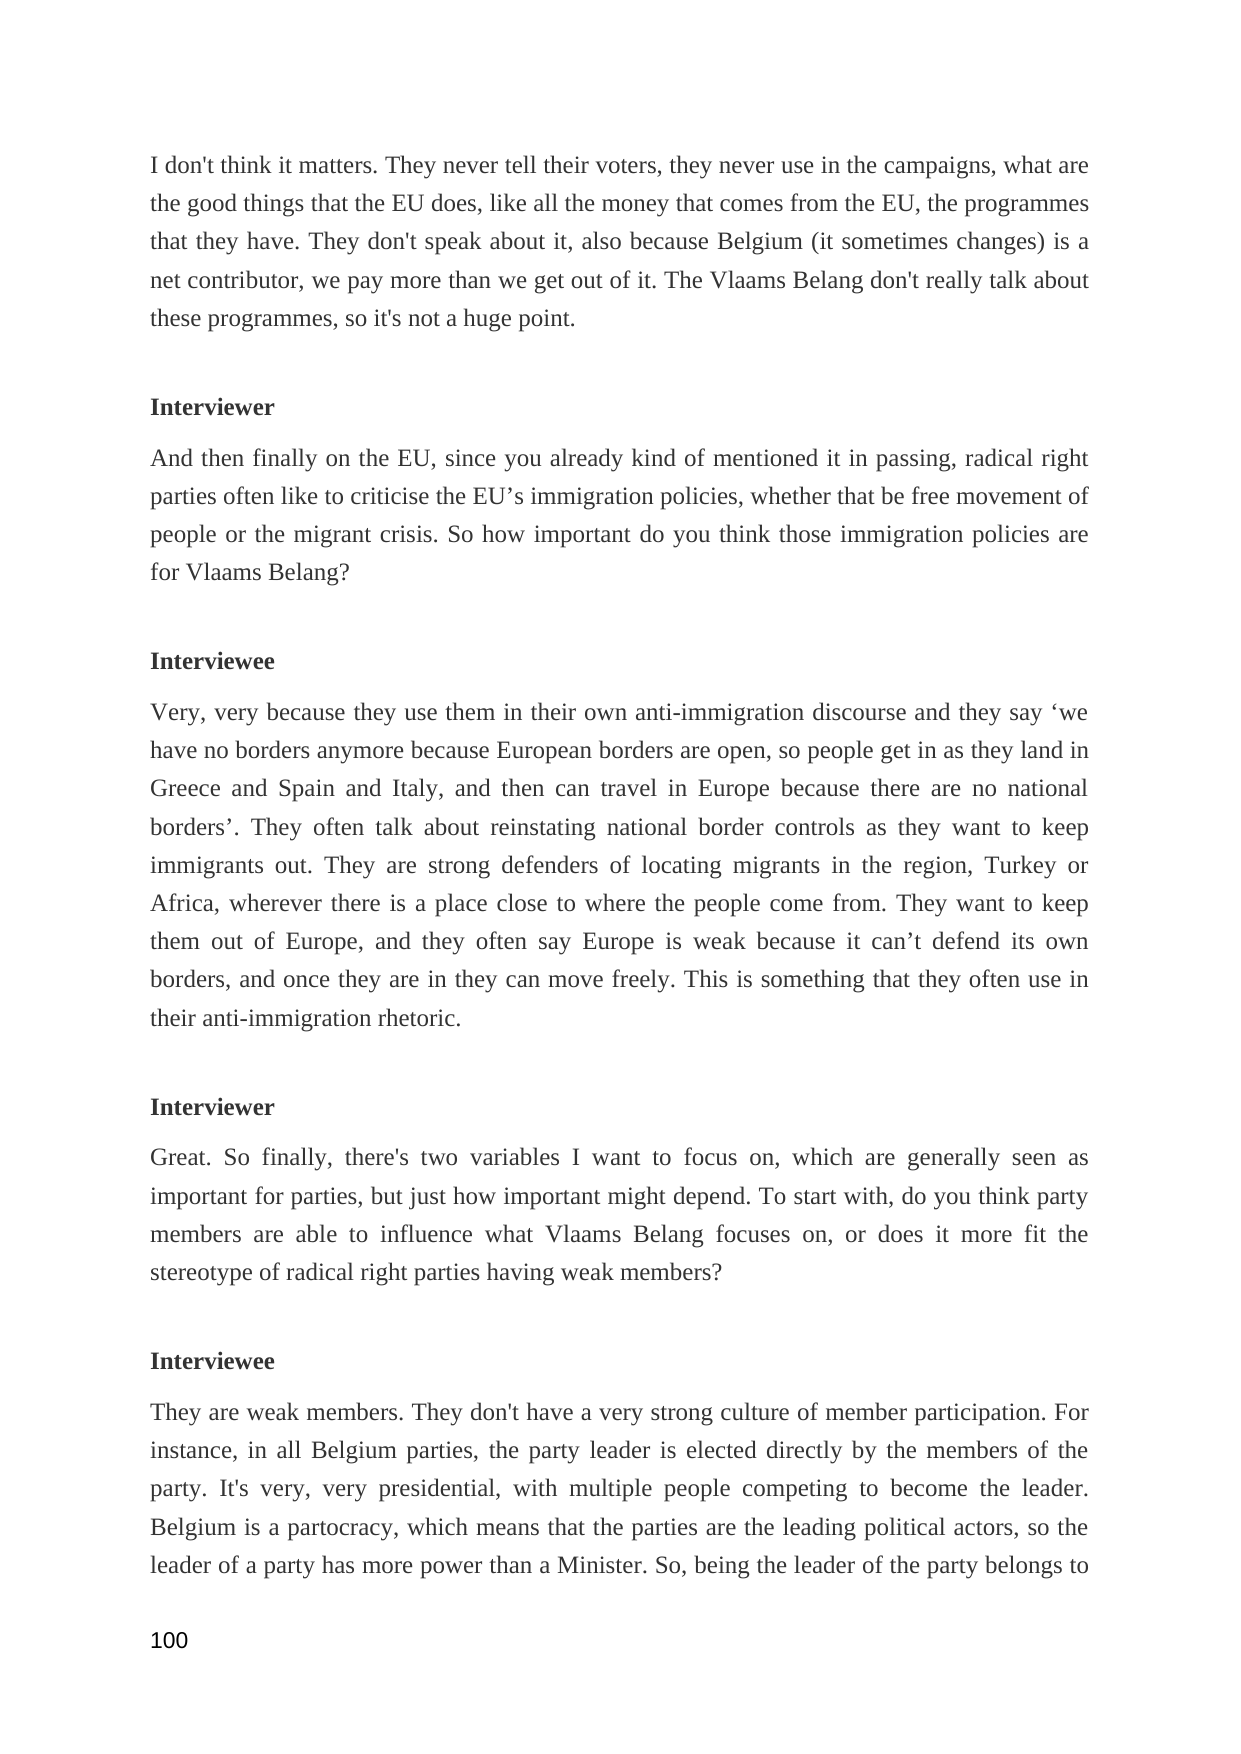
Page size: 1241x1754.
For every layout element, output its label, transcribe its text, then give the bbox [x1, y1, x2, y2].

text And then finally on the EU, since you already kind of mentioned it in passing, radical right parties often like to criticise the EU’s immigration policies, whether that be free movement of people or the migrant crisis. So how important do you think those immigration policies are for Vlaams Belang? [150, 443, 1090, 586]
text I don't think it matters. They never tell their voters, they never use in the campaigns, what are the good things that the EU does, like all the money that comes from the EU, the programmes that they have. They don't speak about it, also because Belgium (it sometimes changes) is a net contributor, we pay more than we get out of it. The Vlaams Belang don't really talk about these programmes, so it's not a huge point. [150, 150, 1090, 332]
text Great. So finally, there's two variables I want to focus on, which are generally seen as important for parties, but just how important might depend. To start with, do you think party members are able to influence what Vlaams Belang focuses on, or does it more fit the stereotype of radical right parties having weak members? [150, 1142, 1090, 1286]
subtitle Interviewer [150, 1092, 1090, 1121]
subtitle Interviewee [150, 646, 1090, 675]
subtitle Interviewee [150, 1346, 1090, 1375]
text Very, very because they use them in their own anti-immigration discourse and they say ‘we have no borders anymore because European borders are open, so people get in as they land in Greece and Spain and Italy, and then can travel in Europe because there are no national borders’. They often talk about reinstating national border controls as they want to keep immigrants out. They are strong defenders of locating migrants in the region, Turkey or Africa, wherever there is a place close to where the people come from. They want to keep them out of Europe, and they often say Europe is weak because it can’t defend its own borders, and once they are in they can move freely. This is something that they often use in their anti-immigration rhetoric. [150, 697, 1090, 1032]
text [150, 1397, 1090, 1578]
subtitle Interviewer [150, 392, 1090, 421]
